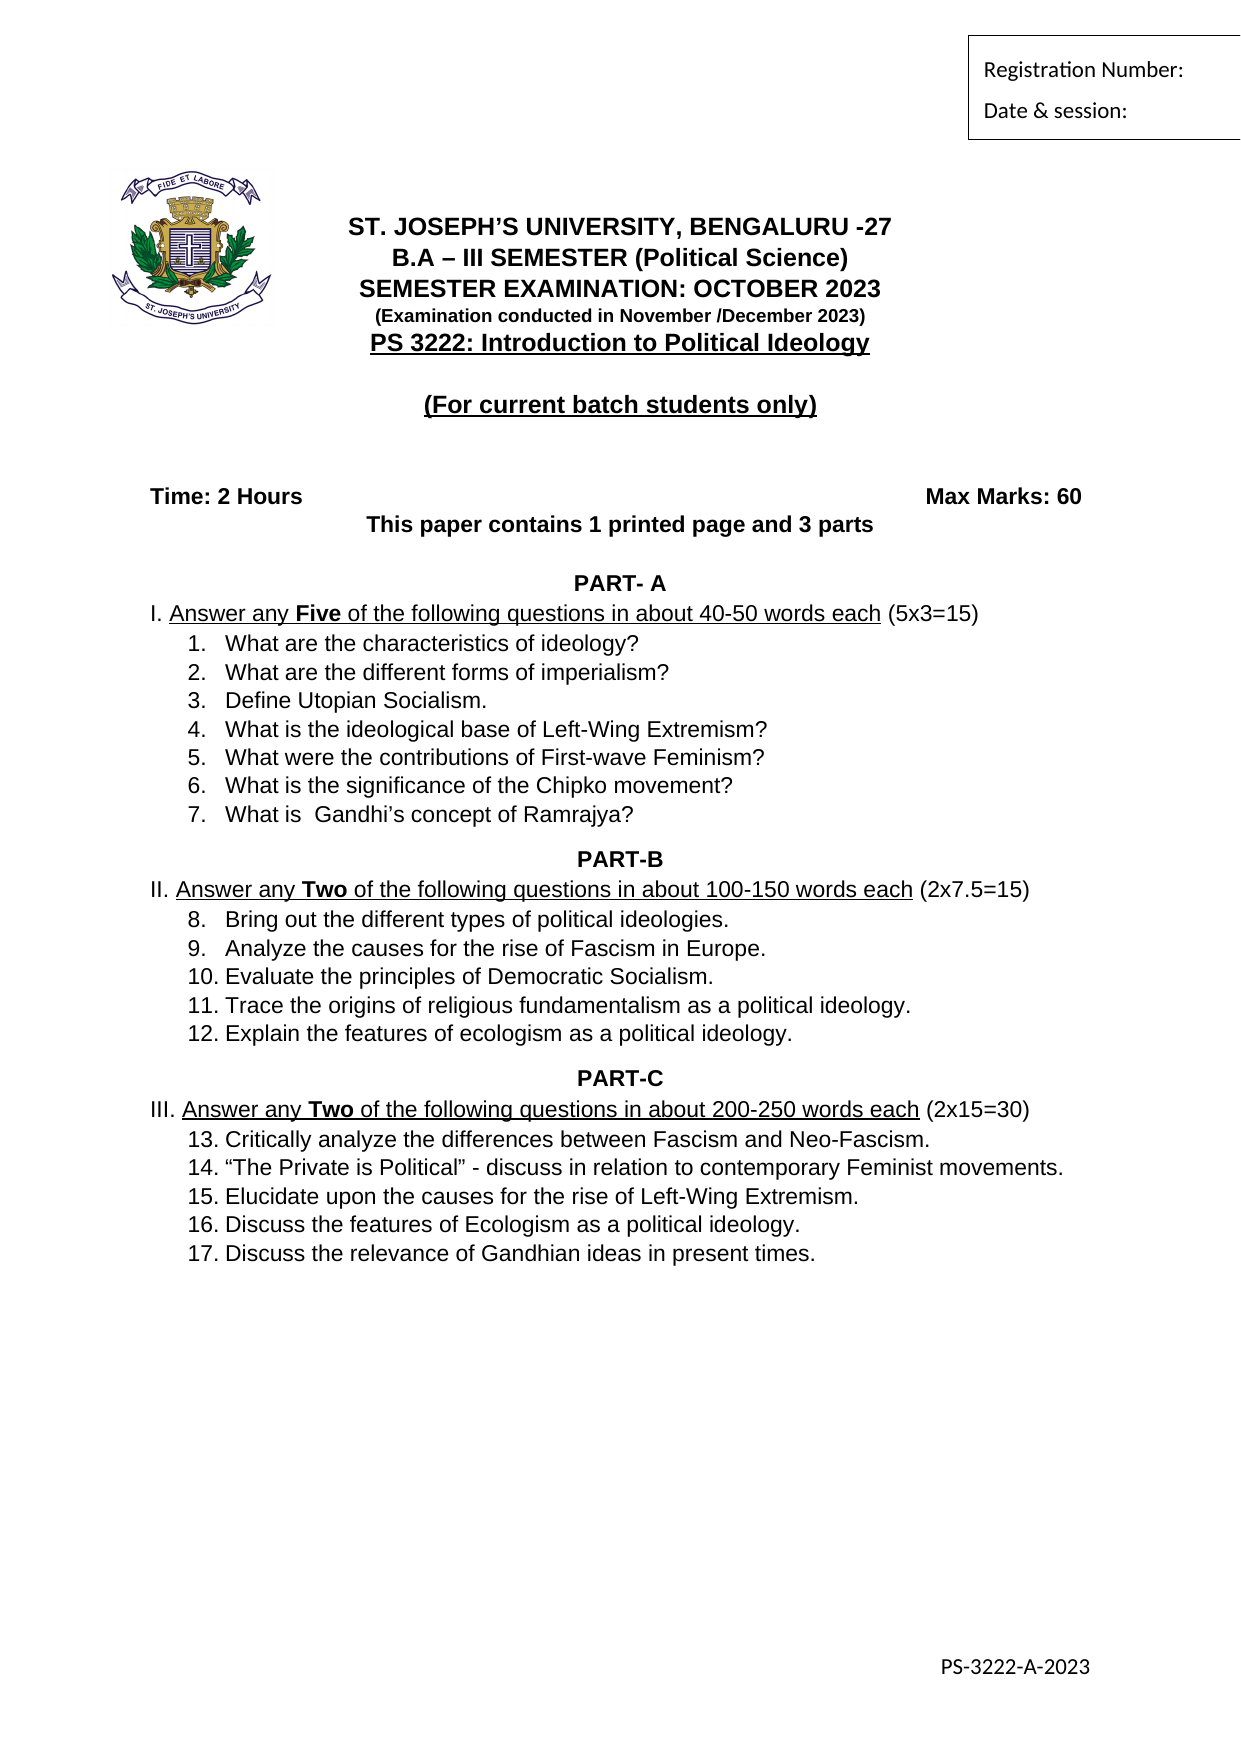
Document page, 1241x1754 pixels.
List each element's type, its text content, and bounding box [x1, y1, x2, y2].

list What are the characteristics of ideology? [187, 630, 1090, 657]
list Evaluate the principles of Democratic Socialism. [187, 963, 1090, 990]
list Critically analyze the differences between Fascism and Neo-Fascism. [187, 1126, 1090, 1152]
text This paper contains 1 printed page and 3 parts [150, 511, 1090, 538]
text II. Answer any Two of the following questions in about 100-150 words each (2x7.5=15) [150, 876, 1090, 903]
list Define Utopian Socialism. [187, 687, 1090, 713]
list Trace the origins of religious fundamentalism as a political ideology. [187, 992, 1090, 1018]
text (For current batch students only) [150, 391, 1090, 419]
list Elucidate upon the causes for the rise of Left-Wing Extremism. [187, 1183, 1090, 1209]
list What is the significance of the Chipko movement? [187, 772, 1090, 799]
text III. Answer any Two of the following questions in about 200-250 words each (2x15=30) [150, 1096, 1090, 1122]
list What are the different forms of imperialism? [187, 659, 1090, 685]
text PART- A [150, 570, 1090, 596]
text I. Answer any Five of the following questions in about 40-50 words each (5x3=15) [150, 600, 1090, 626]
list Analyze the causes for the rise of Fascism in Europe. [187, 935, 1090, 961]
text (Examination conducted in November /December 2023) [150, 305, 1090, 327]
list “The Private is Political” - discuss in relation to contemporary Feminist movements. [187, 1154, 1090, 1181]
text ST. JOSEPH’S UNIVERSITY, BENGALURU -27 [150, 212, 1090, 241]
text SEMESTER EXAMINATION: OCTOBER 2023 [150, 274, 1090, 303]
list Bring out the different types of political ideologies. [187, 906, 1090, 933]
text B.A – III SEMESTER (Political Science) [150, 243, 1090, 272]
text PART-C [150, 1065, 1090, 1092]
text PART-B [150, 846, 1090, 872]
list What is Gandhi’s concept of Ramrajya? [187, 801, 1090, 827]
list What were the contributions of First-wave Feminism? [187, 744, 1090, 770]
list Discuss the relevance of Gandhian ideas in present times. [187, 1239, 1090, 1266]
list Explain the features of ecologism as a political ideology. [187, 1020, 1090, 1047]
text Time: 2 Hours Max Marks: 60 [150, 483, 1090, 509]
list Discuss the features of Ecologism as a political ideology. [187, 1211, 1090, 1237]
picture [107, 168, 275, 326]
text PS 3222: Introduction to Political Ideology [150, 328, 1090, 357]
list What is the ideological base of Left-Wing Extremism? [187, 716, 1090, 742]
